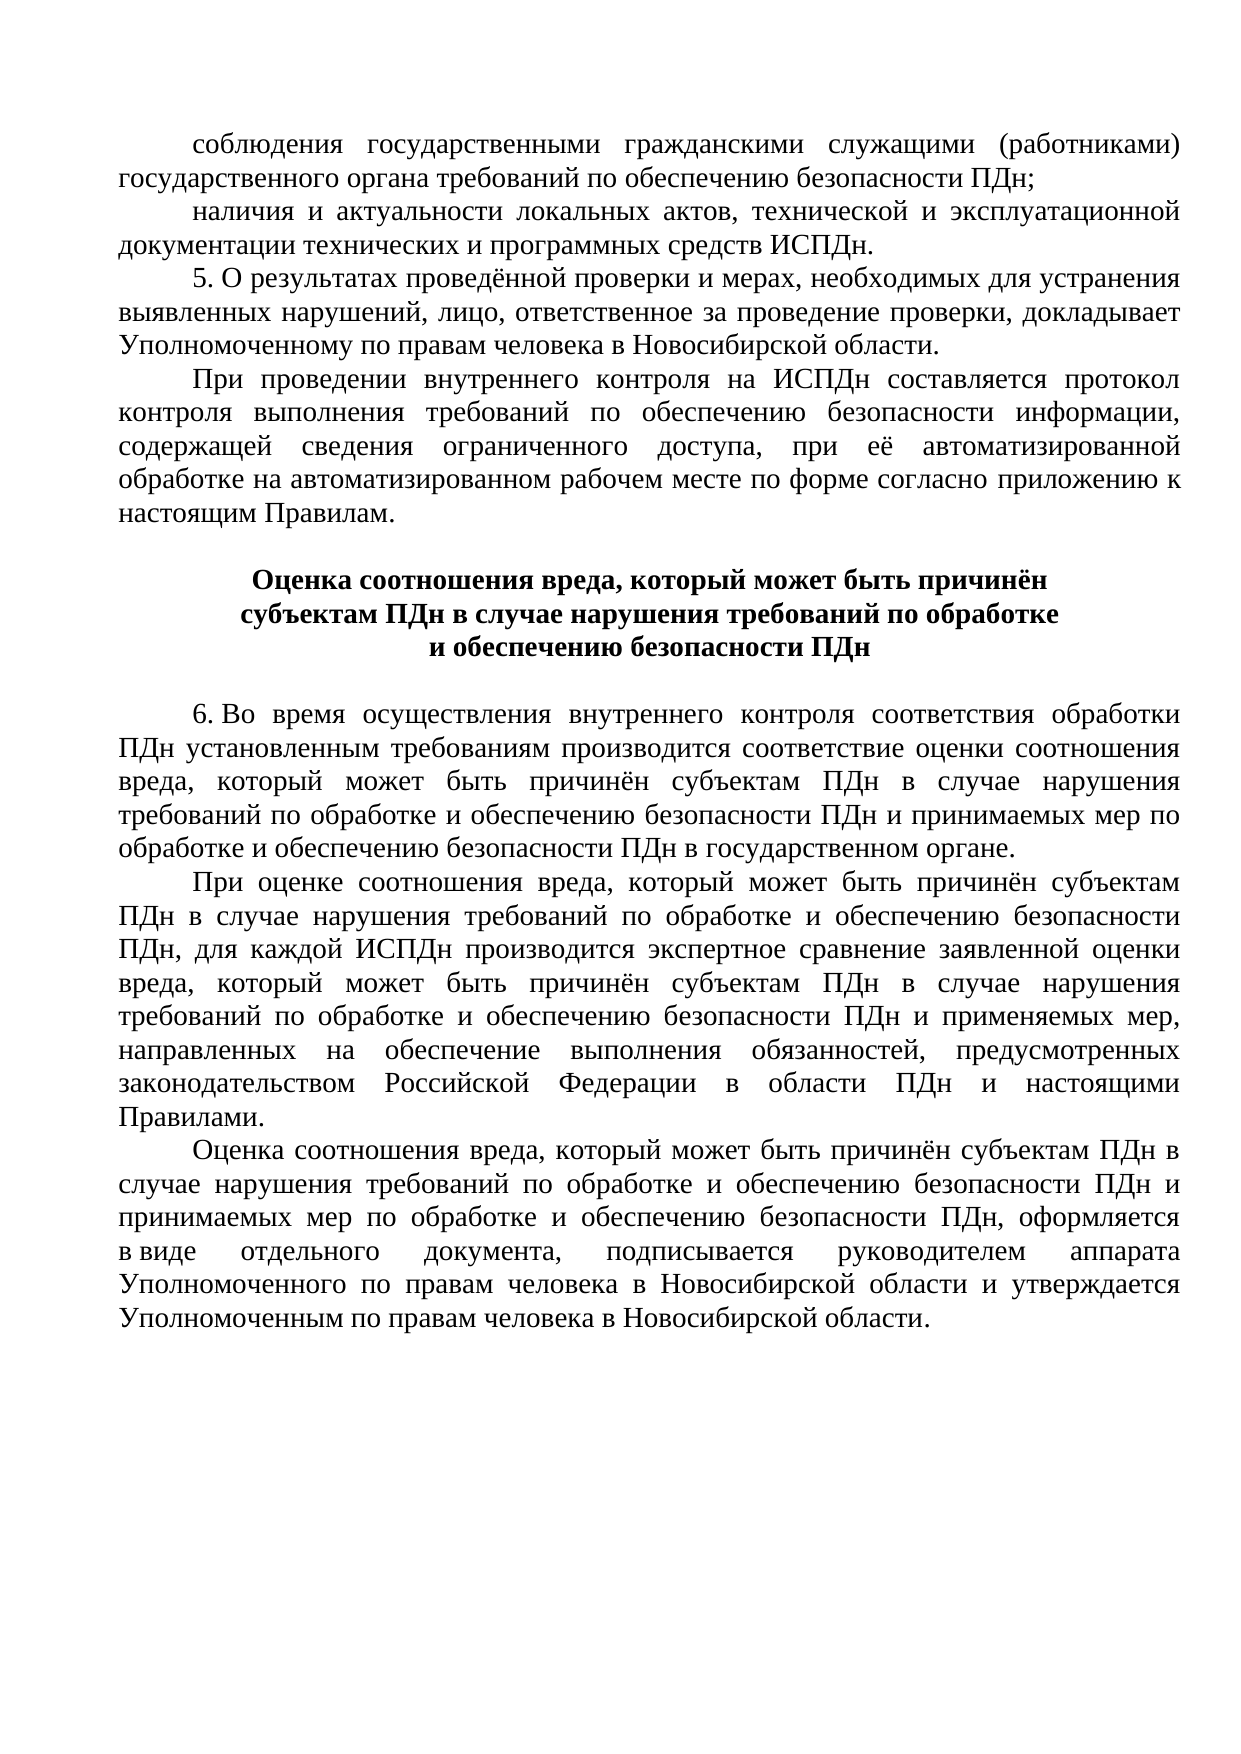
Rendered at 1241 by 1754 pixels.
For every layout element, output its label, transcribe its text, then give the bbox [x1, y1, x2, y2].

text и обеспечению безопасности ПДн [118, 629, 1181, 663]
text При оценке соотношения вреда, который может быть причинён субъектам ПДн в случае нарушения требований по обработке и обеспечению безопасности ПДн, для каждой ИСПДн производится экспертное сравнение заявленной оценки вреда, который может быть причинён субъектам ПДн в случае нарушения требований по обработке и обеспечению безопасности ПДн и применяемых мер, направленных на обеспечение выполнения обязанностей, предусмотренных законодательством Российской Федерации в области ПДн и настоящими Правилами. [118, 864, 1181, 1132]
text 5. О результатах проведённой проверки и мерах, необходимых для устранения выявленных нарушений, лицо, ответственное за проведение проверки, докладывает Уполномоченному по правам человека в Новосибирской области. [118, 260, 1181, 361]
text 6. Во время осуществления внутреннего контроля соответствия обработки ПДн установленным требованиям производится соответствие оценки соотношения вреда, который может быть причинён субъектам ПДн в случае нарушения требований по обработке и обеспечению безопасности ПДн и принимаемых мер по обработке и обеспечению безопасности ПДн в государственном органе. [118, 696, 1181, 864]
text Оценка соотношения вреда, который может быть причинён [118, 562, 1181, 596]
text субъектам ПДн в случае нарушения требований по обработке [118, 596, 1181, 629]
text При проведении внутреннего контроля на ИСПДн составляется протокол контроля выполнения требований по обеспечению безопасности информации, содержащей сведения ограниченного доступа, при её автоматизированной обработке на автоматизированном рабочем месте по форме согласно приложению к настоящим Правилам. [118, 361, 1181, 529]
text наличия и актуальности локальных актов, технической и эксплуатационной документации технических и программных средств ИСПДн. [118, 193, 1181, 260]
text Оценка соотношения вреда, который может быть причинён субъектам ПДн в случае нарушения требований по обработке и обеспечению безопасности ПДн и принимаемых мер по обработке и обеспечению безопасности ПДн, оформляется в виде отдельного документа, подписывается руководителем аппарата Уполномоченного по правам человека в Новосибирской области и утверждается Уполномоченным по правам человека в Новосибирской области. [118, 1132, 1181, 1334]
text соблюдения государственными гражданскими служащими (работниками) государственного органа требований по обеспечению безопасности ПДн; [118, 126, 1181, 193]
